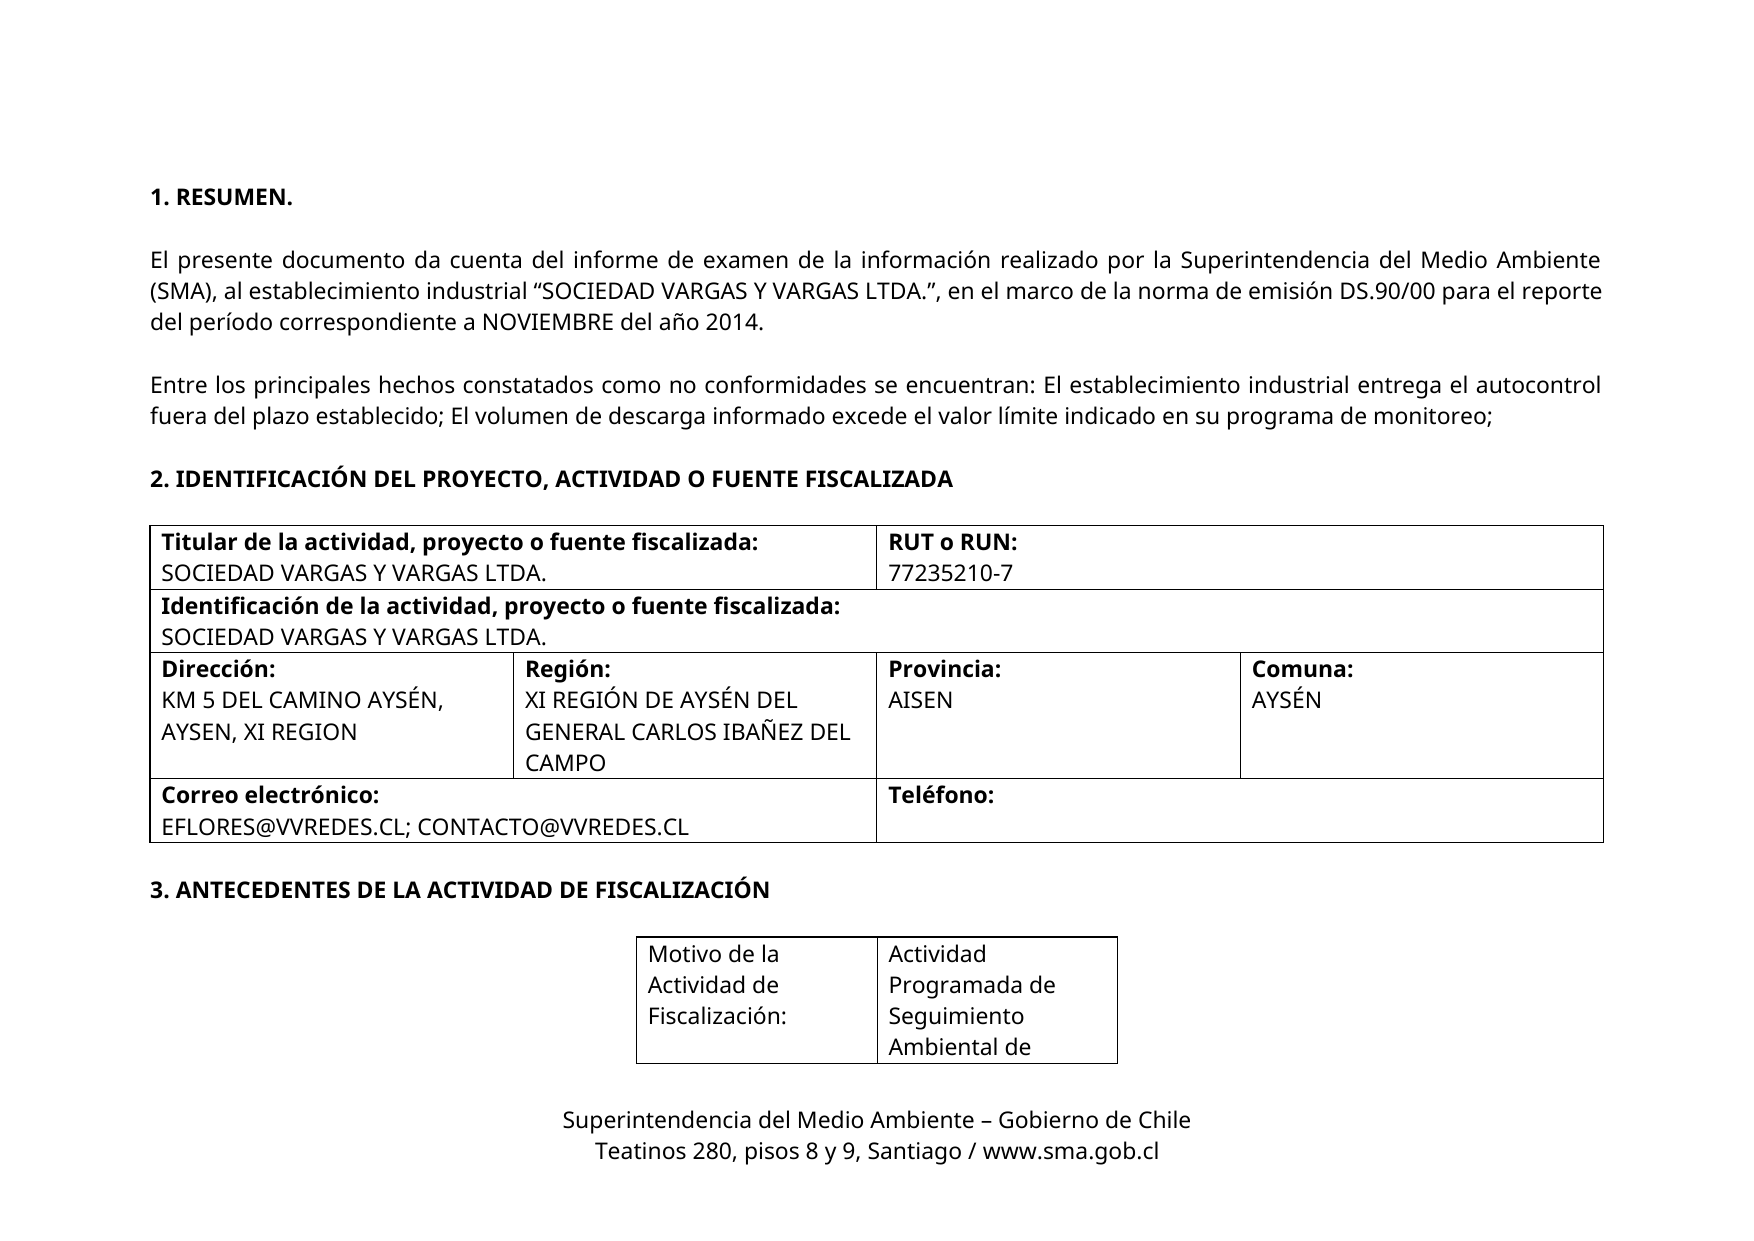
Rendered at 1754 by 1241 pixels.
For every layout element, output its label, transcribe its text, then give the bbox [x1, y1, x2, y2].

text El presente documento da cuenta del informe de examen de la información realizado por la Superintendencia del Medio Ambiente (SMA), al establecimiento industrial “SOCIEDAD VARGAS Y VARGAS LTDA.”, en el marco de la norma de emisión DS.90/00 para el reporte del período correspondiente a NOVIEMBRE del año 2014. [150, 212, 1604, 337]
text 2. IDENTIFICACIÓN DEL PROYECTO, ACTIVIDAD O FUENTE FISCALIZADA [150, 431, 1604, 494]
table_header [878, 938, 1117, 1062]
text Entre los principales hechos constatados como no conformidades se encuentran: El establecimiento industrial entrega el autocontrol fuera del plazo establecido; El volumen de descarga informado excede el valor límite indicado en su programa de monitoreo; [150, 337, 1604, 431]
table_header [637, 938, 877, 1062]
table_cell Provincia: AISEN [877, 653, 1240, 778]
table_header RUT o RUN: 77235210-7 [877, 526, 1603, 588]
text 3. ANTECEDENTES DE LA ACTIVIDAD DE FISCALIZACIÓN [150, 843, 1604, 905]
table_cell Teléfono: [877, 779, 1603, 842]
table_cell Región: XI REGIÓN DE AYSÉN DEL GENERAL CARLOS IBAÑEZ DEL CAMPO [514, 653, 876, 778]
table_header Titular de la actividad, proyecto o fuente fiscalizada: SOCIEDAD VARGAS Y VARGAS LTDA. [151, 526, 876, 588]
text 1. RESUMEN. [150, 150, 1604, 212]
table_cell Identificación de la actividad, proyecto o fuente fiscalizada: SOCIEDAD VARGAS Y VARGAS LTDA. [151, 590, 1603, 652]
table_cell Dirección: KM 5 DEL CAMINO AYSÉN, AYSEN, XI REGION [151, 653, 513, 778]
table_cell Correo electrónico: EFLORES@VVREDES.CL; CONTACTO@VVREDES.CL [151, 779, 876, 842]
table_cell Comuna: AYSÉN [1241, 653, 1603, 778]
